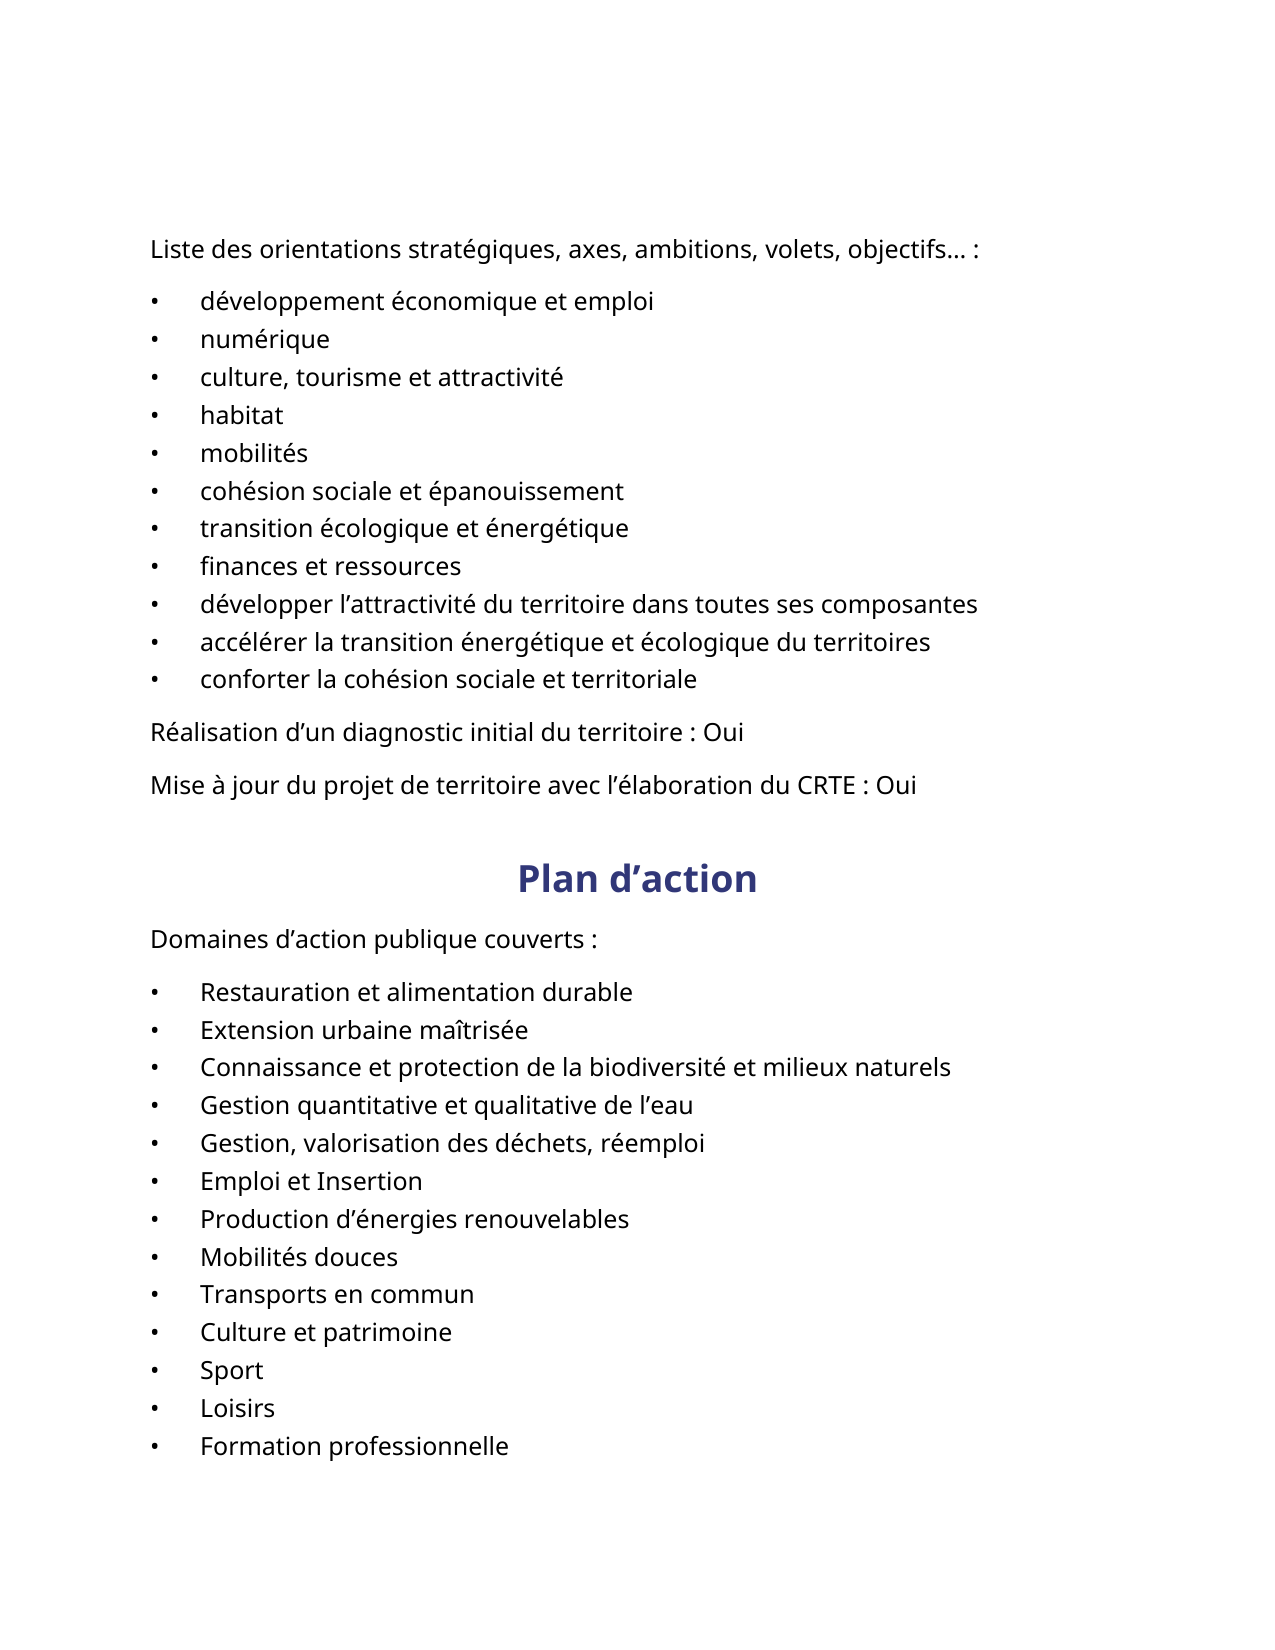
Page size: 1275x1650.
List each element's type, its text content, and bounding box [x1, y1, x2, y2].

list conforter la cohésion sociale et territoriale [150, 662, 1125, 696]
list culture, tourisme et attractivité [150, 360, 1125, 394]
text Mise à jour du projet de territoire avec l’élaboration du CRTE : Oui [150, 768, 1125, 802]
list développer l’attractivité du territoire dans toutes ses composantes [150, 587, 1125, 621]
list Transports en commun [150, 1277, 1125, 1311]
list Production d’énergies renouvelables [150, 1201, 1125, 1235]
list Gestion, valorisation des déchets, réemploi [150, 1126, 1125, 1160]
list habitat [150, 397, 1125, 432]
list Mobilités douces [150, 1239, 1125, 1273]
list transition écologique et énergétique [150, 511, 1125, 545]
list Culture et patrimoine [150, 1315, 1125, 1349]
list Gestion quantitative et qualitative de l’eau [150, 1088, 1125, 1122]
list mobilités [150, 435, 1125, 469]
list Formation professionnelle [150, 1428, 1125, 1462]
list développement économique et emploi [150, 284, 1125, 318]
list Restauration et alimentation durable [150, 974, 1125, 1008]
list finances et ressources [150, 549, 1125, 583]
text Réalisation d’un diagnostic initial du territoire : Oui [150, 715, 1125, 749]
list Sport [150, 1353, 1125, 1387]
list numérique [150, 322, 1125, 356]
list cohésion sociale et épanouissement [150, 473, 1125, 507]
text Liste des orientations stratégiques, axes, ambitions, volets, objectifs… : [150, 231, 1125, 265]
list accélérer la transition énergétique et écologique du territoires [150, 624, 1125, 658]
text Domaines d’action publique couverts : [150, 922, 1125, 956]
list Connaissance et protection de la biodiversité et milieux naturels [150, 1050, 1125, 1084]
subtitle Plan d’action [150, 852, 1125, 903]
list Extension urbaine maîtrisée [150, 1012, 1125, 1046]
list Loisirs [150, 1390, 1125, 1424]
list Emploi et Insertion [150, 1163, 1125, 1198]
